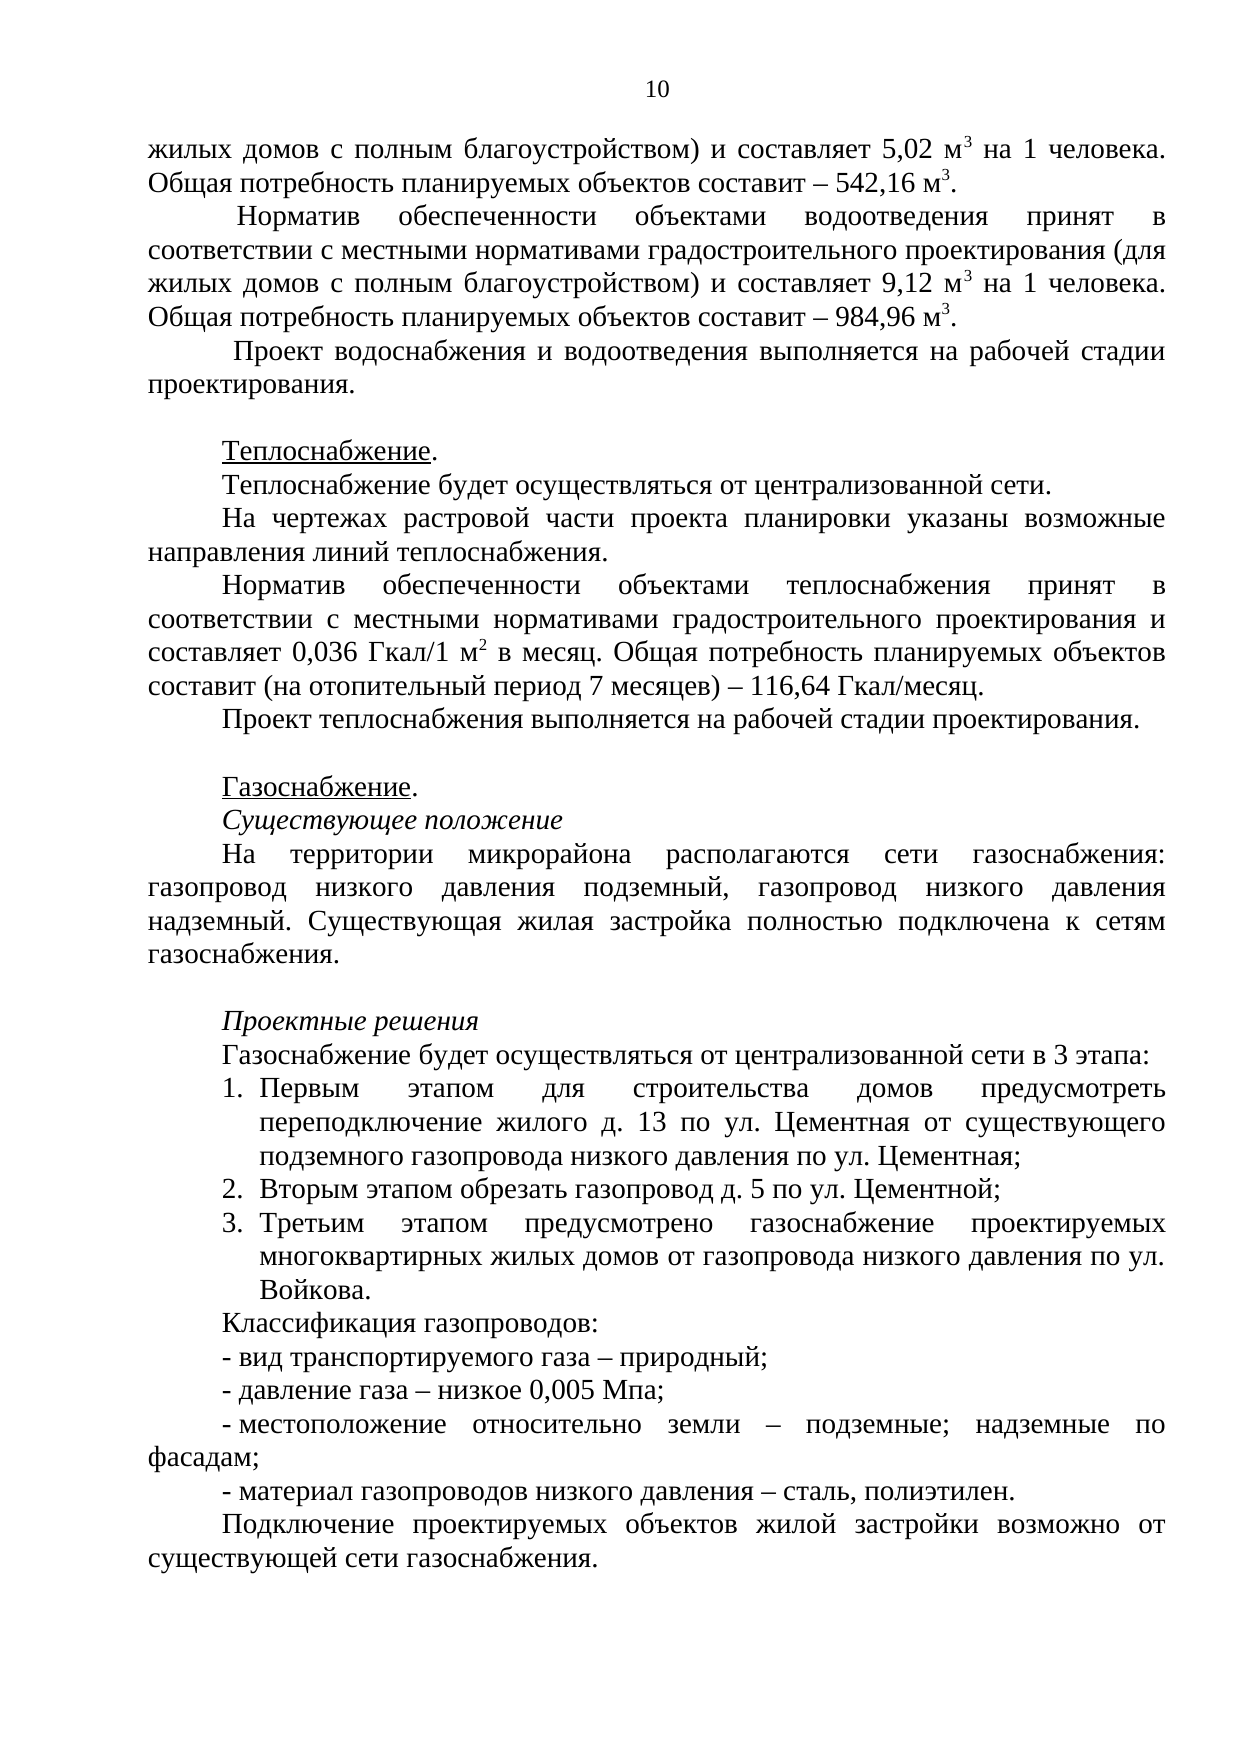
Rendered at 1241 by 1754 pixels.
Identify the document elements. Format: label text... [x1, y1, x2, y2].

text - давление газа – низкое 0,005 Мпа; [148, 1372, 1166, 1406]
text На чертежах растровой части проекта планировки указаны возможные направления линий теплоснабжения. [148, 500, 1166, 567]
text Теплоснабжение будет осуществляться от централизованной сети. [148, 467, 1166, 500]
text Проект теплоснабжения выполняется на рабочей стадии проектирования. [148, 702, 1166, 735]
text - материал газопроводов низкого давления – сталь, полиэтилен. [148, 1473, 1166, 1507]
list Вторым этапом обрезать газопровод д. 5 по ул. Цементной; [222, 1171, 1166, 1205]
text - местоположение относительно земли – подземные; надземные по фасадам; [148, 1406, 1166, 1473]
text Подключение проектируемых объектов жилой застройки возможно от существующей сети газоснабжения. [148, 1507, 1166, 1574]
text Проектные решения [148, 1003, 1166, 1037]
text Газоснабжение будет осуществляться от централизованной сети в 3 этапа: [148, 1037, 1166, 1071]
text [148, 131, 1166, 198]
text Проект водоснабжения и водоотведения выполняется на рабочей стадии проектирования. [148, 333, 1166, 400]
text Классификация газопроводов: [148, 1305, 1166, 1339]
text Норматив обеспеченности объектами теплоснабжения принят в соответствии с местными нормативами градостроительного проектирования и составляет 0,036 Гкал/1 м2 в месяц. Общая потребность планируемых объектов составит (на отопительный период 7 месяцев) – 116,64 Гкал/месяц. [148, 567, 1166, 702]
list Первым этапом для строительства домов предусмотреть переподключение жилого д. 13 по ул. Цементная от существующего подземного газопровода низкого давления по ул. Цементная; [222, 1071, 1166, 1171]
text Теплоснабжение. [148, 433, 1166, 467]
list Третьим этапом предусмотрено газоснабжение проектируемых многоквартирных жилых домов от газопровода низкого давления по ул. Войкова. [222, 1205, 1166, 1305]
text Существующее положение [148, 802, 1166, 836]
text На территории микрорайона располагаются сети газоснабжения: газопровод низкого давления подземный, газопровод низкого давления надземный. Существующая жилая застройка полностью подключена к сетям газоснабжения. [148, 836, 1166, 970]
text - вид транспортируемого газа – природный; [148, 1339, 1166, 1372]
text Норматив обеспеченности объектами водоотведения принят в соответствии с местными нормативами градостроительного проектирования (для жилых домов с полным благоустройством) и составляет 9,12 м3 на 1 человека. Общая потребность планируемых объектов составит – 984,96 м3. [148, 198, 1166, 333]
text Газоснабжение. [148, 769, 1166, 802]
